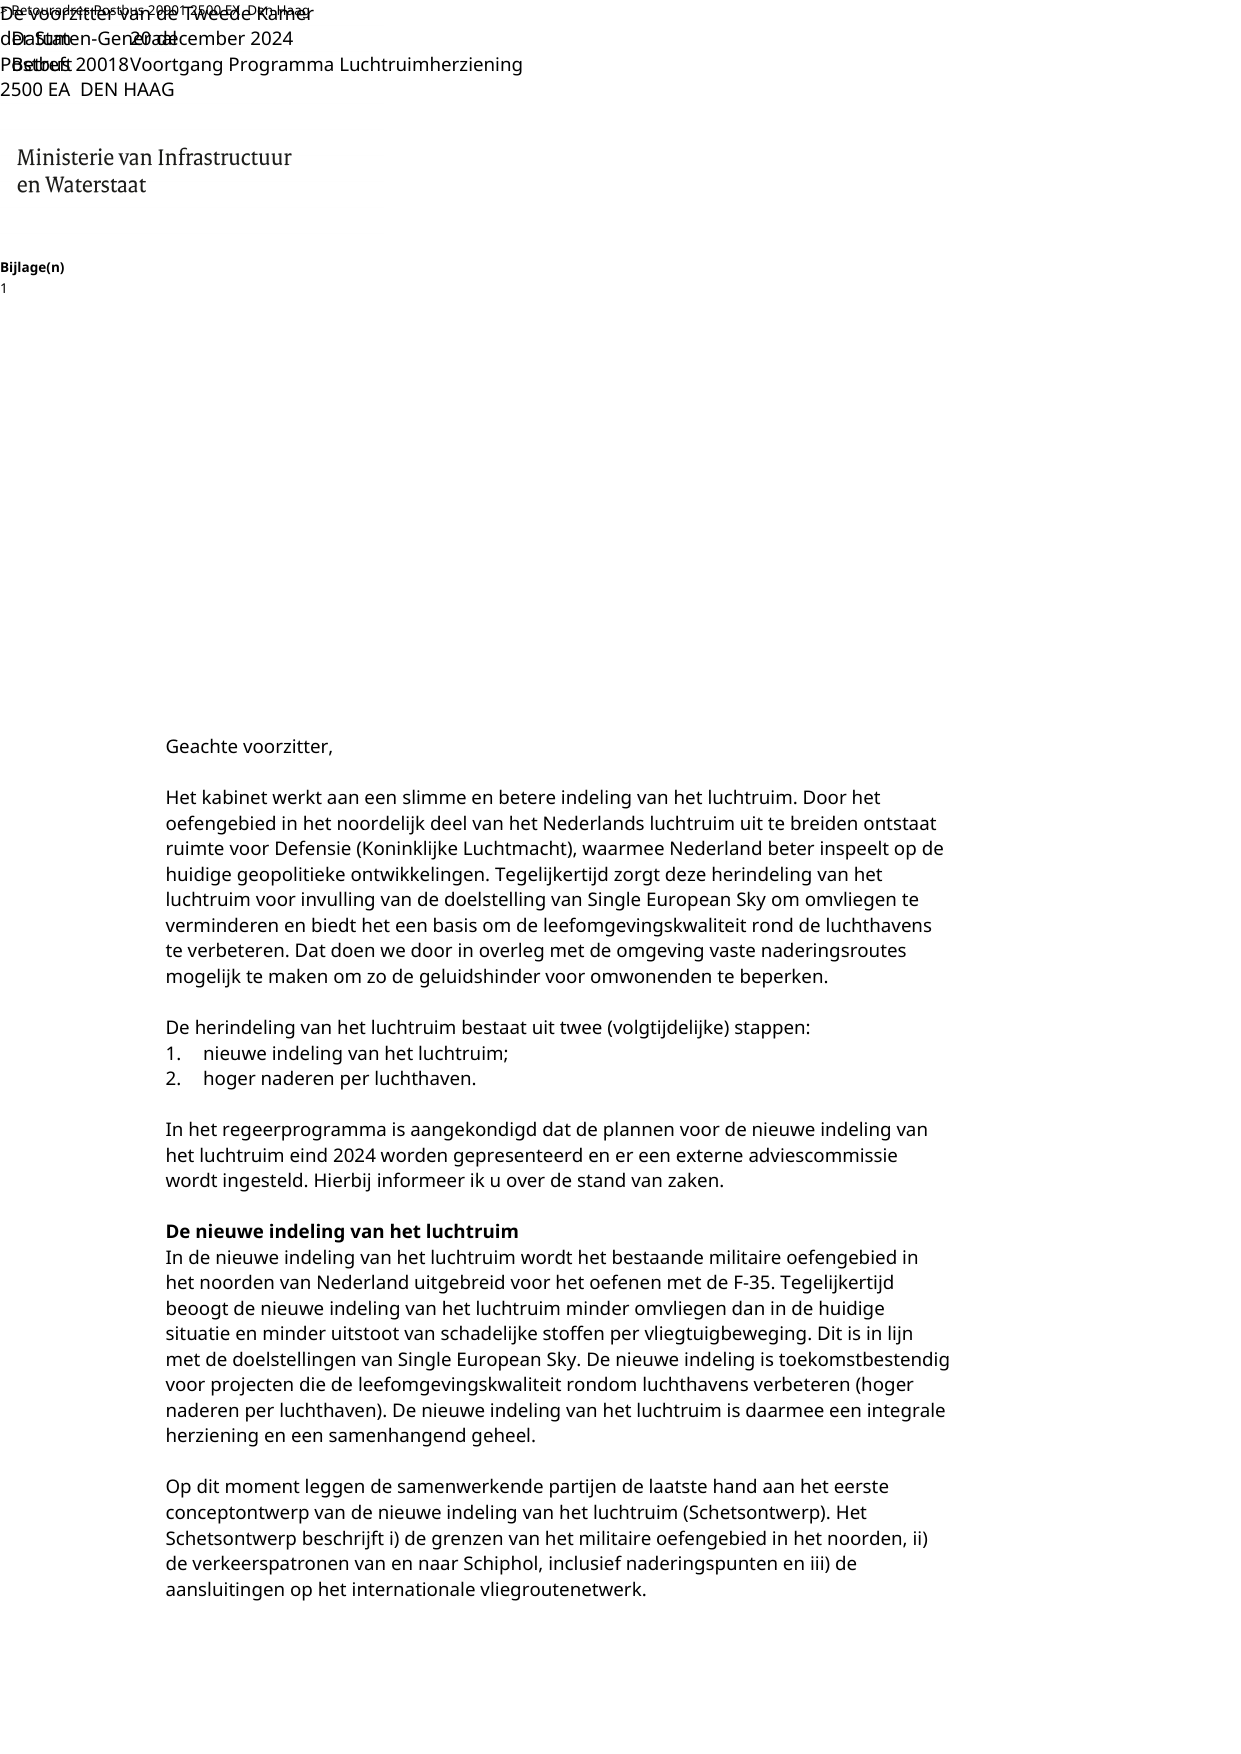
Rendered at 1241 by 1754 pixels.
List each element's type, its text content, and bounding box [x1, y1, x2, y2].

text Het kabinet werkt aan een slimme en betere indeling van het luchtruim. Door het oefengebied in het noordelijk deel van het Nederlands luchtruim uit te breiden ontstaat ruimte voor Defensie (Koninklijke Luchtmacht), waarmee Nederland beter inspeelt op de huidige geopolitieke ontwikkelingen. Tegelijkertijd zorgt deze herindeling van het luchtruim voor invulling van de doelstelling van Single European Sky om omvliegen te verminderen en biedt het een basis om de leefomgevingskwaliteit rond de luchthavens te verbeteren. Dat doen we door in overleg met de omgeving vaste naderingsroutes mogelijk te maken om zo de geluidshinder voor omwonenden te beperken. [165, 785, 951, 989]
list hoger naderen per luchthaven. [165, 1065, 951, 1091]
text Geachte voorzitter, [165, 734, 951, 759]
list nieuwe indeling van het luchtruim; [165, 1040, 951, 1065]
picture [0, 0, 384, 260]
text De nieuwe indeling van het luchtruim [165, 1218, 951, 1244]
text In het regeerprogramma is aangekondigd dat de plannen voor de nieuwe indeling van het luchtruim eind 2024 worden gepresenteerd en er een externe adviescommissie wordt ingesteld. Hierbij informeer ik u over de stand van zaken. [165, 1116, 951, 1193]
text Op dit moment leggen de samenwerkende partijen de laatste hand aan het eerste conceptontwerp van de nieuwe indeling van het luchtruim (Schetsontwerp). Het Schetsontwerp beschrijft i) de grenzen van het militaire oefengebied in het noorden, ii) de verkeerspatronen van en naar Schiphol, inclusief naderingspunten en iii) de aansluitingen op het internationale vliegroutenetwerk. [165, 1474, 951, 1601]
text De herindeling van het luchtruim bestaat uit twee (volgtijdelijke) stappen: [165, 1014, 951, 1040]
text In de nieuwe indeling van het luchtruim wordt het bestaande militaire oefengebied in het noorden van Nederland uitgebreid voor het oefenen met de F-35. Tegelijkertijd beoogt de nieuwe indeling van het luchtruim minder omvliegen dan in de huidige situatie en minder uitstoot van schadelijke stoffen per vliegtuigbeweging. Dit is in lijn met de doelstellingen van Single European Sky. De nieuwe indeling is toekomstbestendig voor projecten die de leefomgevingskwaliteit rondom luchthavens verbeteren (hoger naderen per luchthaven). De nieuwe indeling van het luchtruim is daarmee een integrale herziening en een samenhangend geheel. [165, 1244, 951, 1448]
